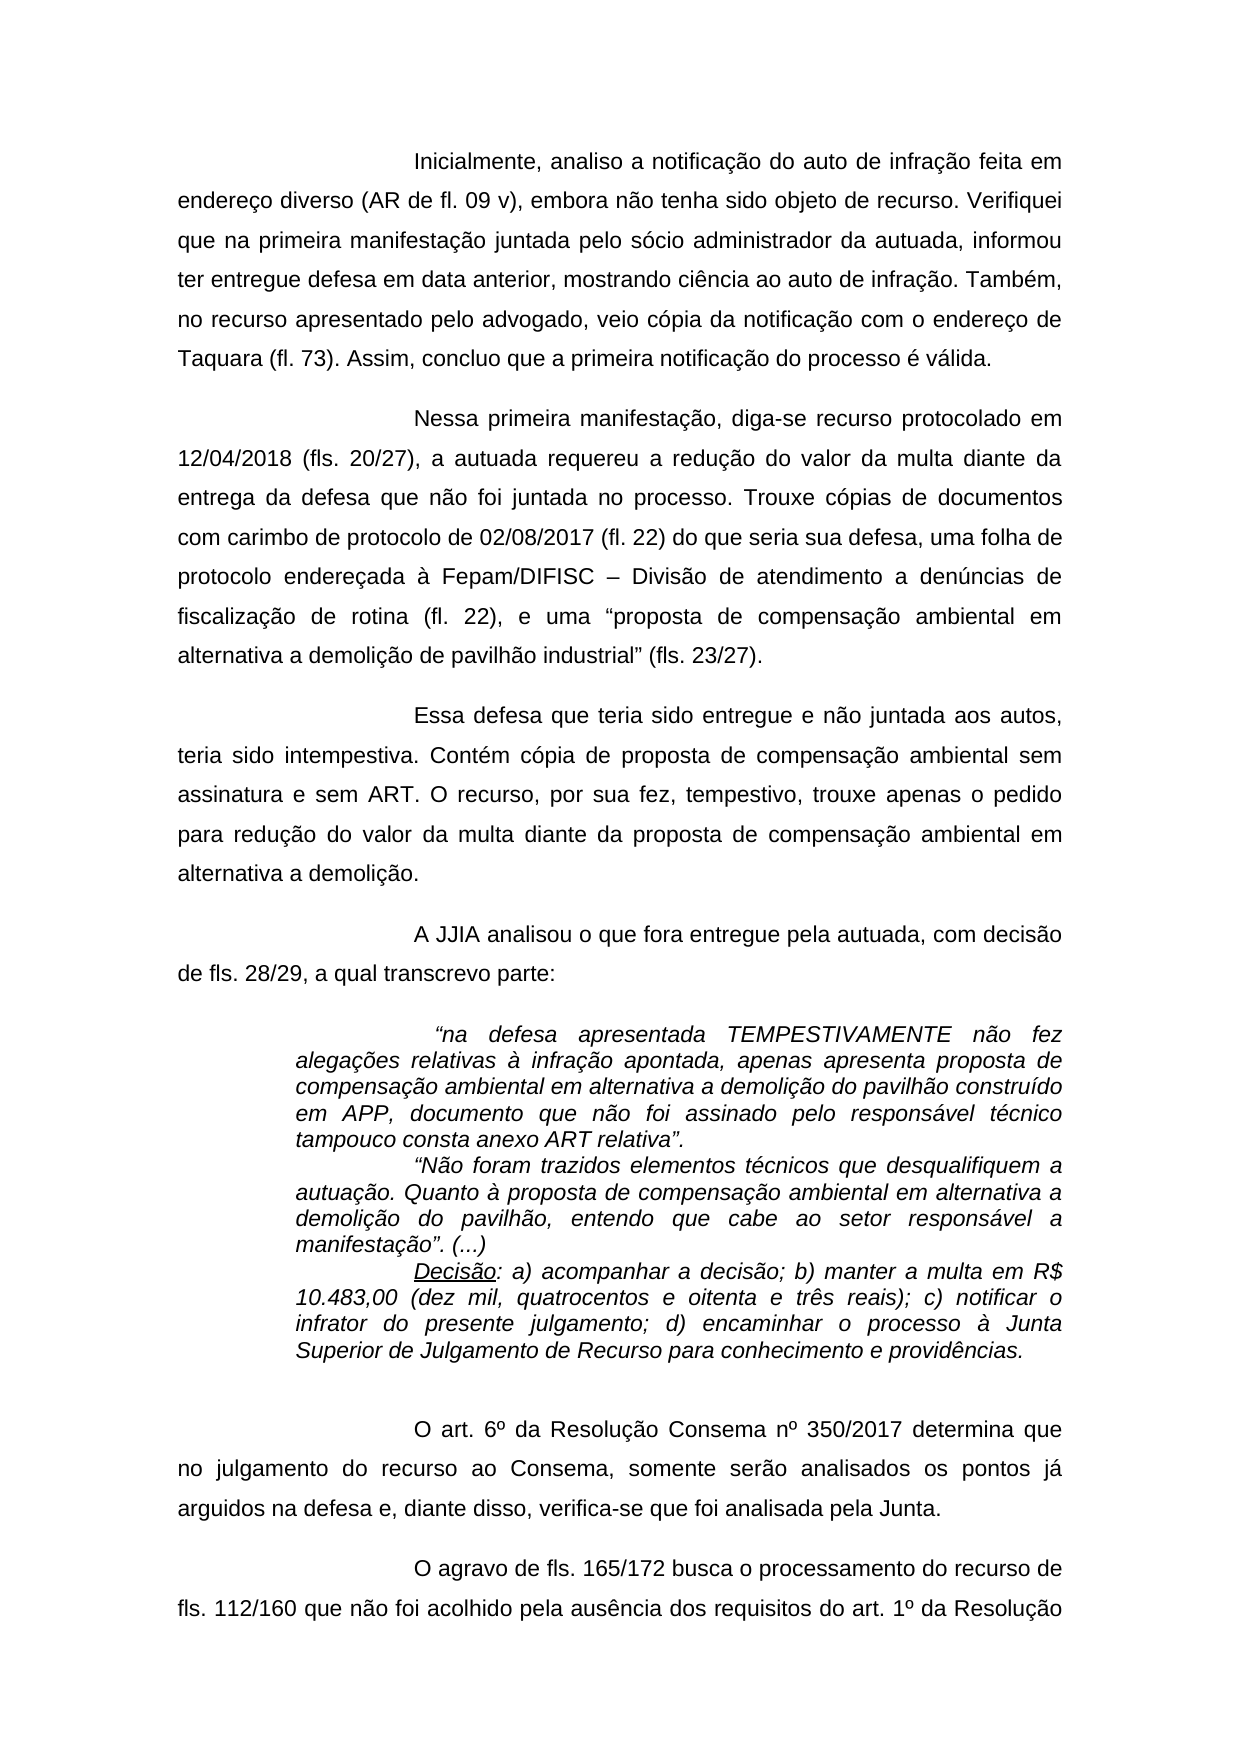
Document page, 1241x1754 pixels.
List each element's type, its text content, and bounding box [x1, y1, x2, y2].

text “Não foram trazidos elementos técnicos que desqualifiquem a autuação. Quanto à proposta de compensação ambiental em alternativa a demolição do pavilhão, entendo que cabe ao setor responsável a manifestação”. (...) [295, 1152, 1063, 1258]
text “na defesa apresentada TEMPESTIVAMENTE não fez alegações relativas à infração apontada, apenas apresenta proposta de compensação ambiental em alternativa a demolição do pavilhão construído em APP, documento que não foi assinado pelo responsável técnico tampouco consta anexo ART relativa”. [295, 1021, 1063, 1152]
text Essa defesa que teria sido entregue e não juntada aos autos, teria sido intempestiva. Contém cópia de proposta de compensação ambiental sem assinatura e sem ART. O recurso, por sua fez, tempestivo, trouxe apenas o pedido para redução do valor da multa diante da proposta de compensação ambiental em alternativa a demolição. [177, 702, 1063, 887]
text Decisão: a) acompanhar a decisão; b) manter a multa em R$ 10.483,00 (dez mil, quatrocentos e oitenta e três reais); c) notificar o infrator do presente julgamento; d) encaminhar o processo à Junta Superior de Julgamento de Recurso para conhecimento e providências. [295, 1258, 1063, 1363]
text A JJIA analisou o que fora entregue pela autuada, com decisão de fls. 28/29, a qual transcrevo parte: [177, 921, 1063, 987]
text Nessa primeira manifestação, diga-se recurso protocolado em 12/04/2018 (fls. 20/27), a autuada requereu a redução do valor da multa diante da entrega da defesa que não foi juntada no processo. Trouxe cópias de documentos com carimbo de protocolo de 02/08/2017 (fl. 22) do que seria sua defesa, uma folha de protocolo endereçada à Fepam/DIFISC – Divisão de atendimento a denúncias de fiscalização de rotina (fl. 22), e uma “proposta de compensação ambiental em alternativa a demolição de pavilhão industrial” (fls. 23/27). [177, 405, 1063, 668]
text Inicialmente, analiso a notificação do auto de infração feita em endereço diverso (AR de fl. 09 v), embora não tenha sido objeto de recurso. Verifiquei que na primeira manifestação juntada pelo sócio administrador da autuada, informou ter entregue defesa em data anterior, mostrando ciência ao auto de infração. Também, no recurso apresentado pelo advogado, veio cópia da notificação com o endereço de Taquara (fl. 73). Assim, concluo que a primeira notificação do processo é válida. [177, 148, 1063, 371]
text O art. 6º da Resolução Consema nº 350/2017 determina que no julgamento do recurso ao Consema, somente serão analisados os pontos já arguidos na defesa e, diante disso, verifica-se que foi analisada pela Junta. [177, 1416, 1063, 1521]
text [177, 1555, 1063, 1621]
